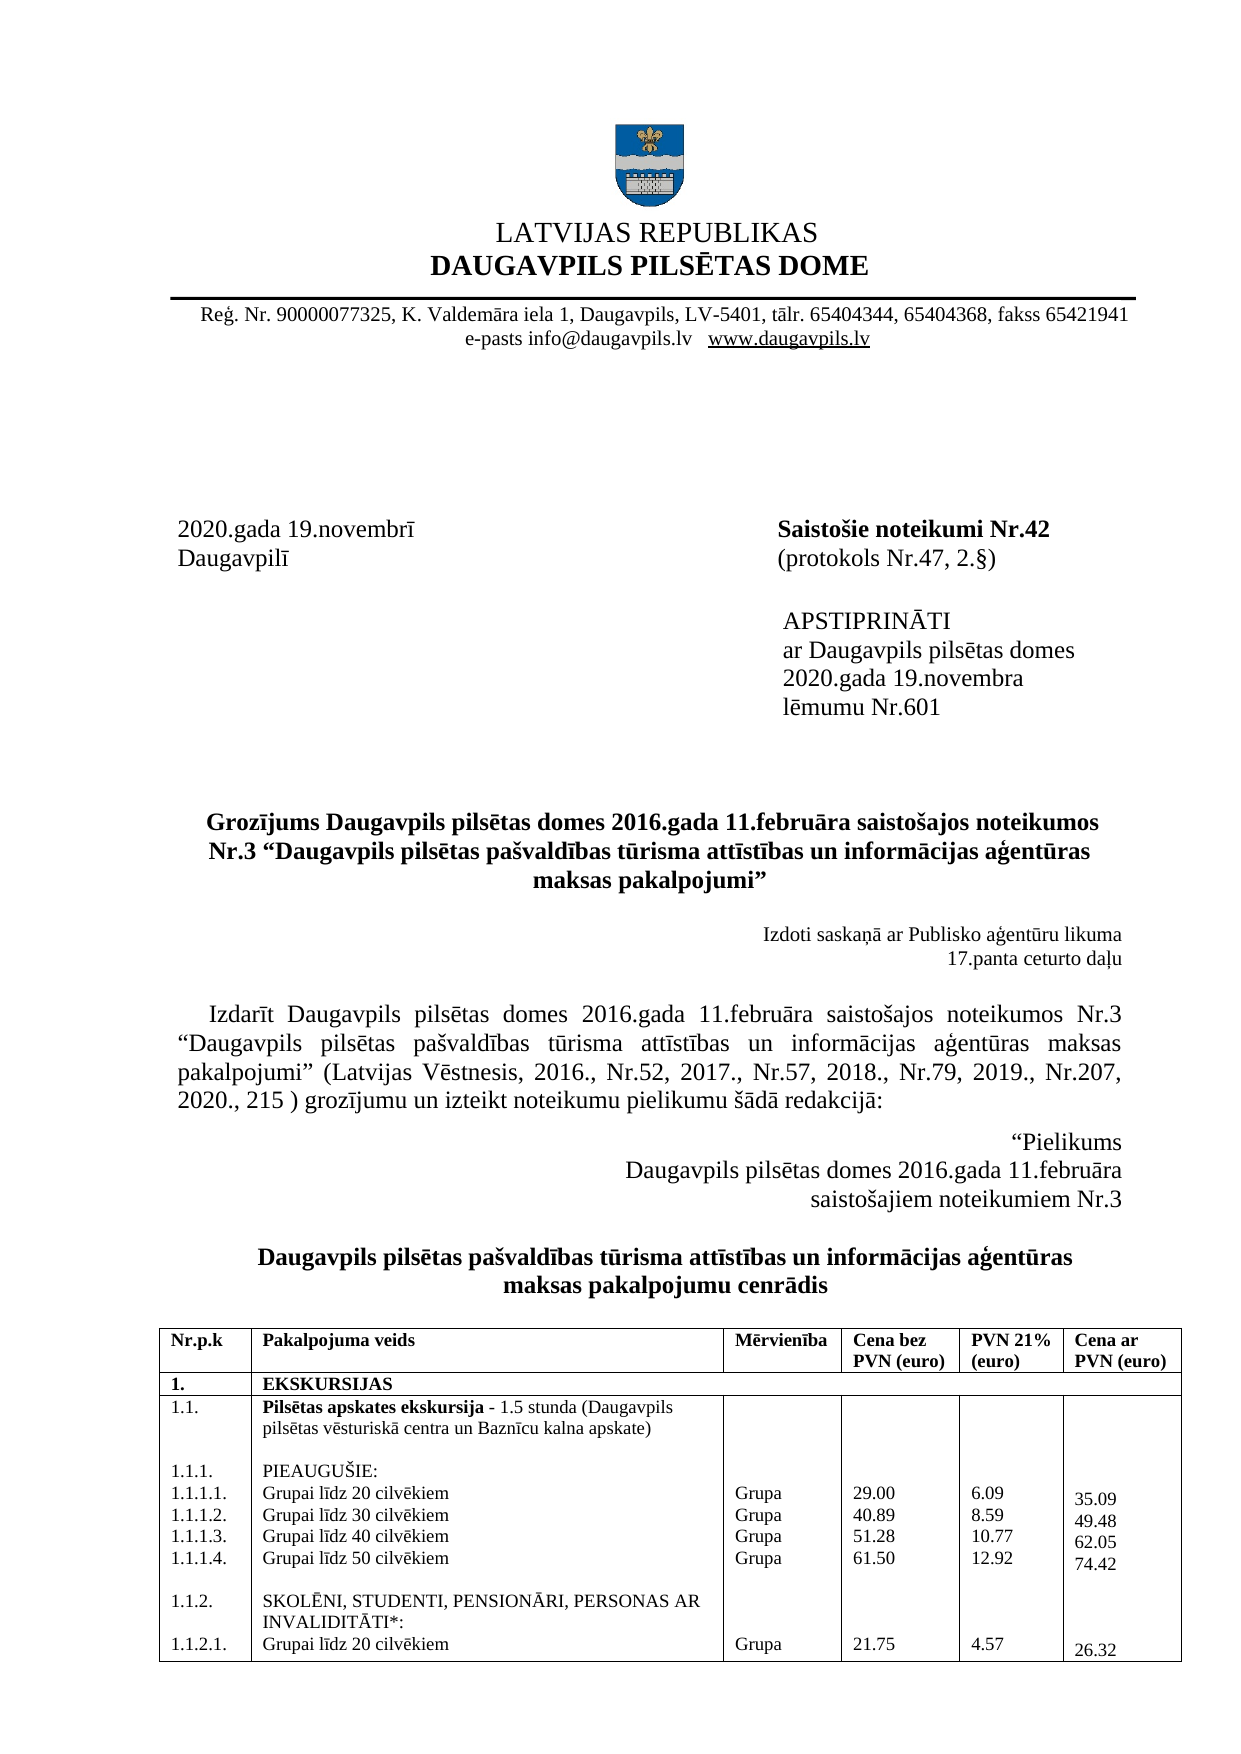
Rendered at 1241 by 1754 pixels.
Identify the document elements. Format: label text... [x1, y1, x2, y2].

table_cell 1. [160, 1373, 251, 1394]
text 2020.gada 19.novembrī Saistošie noteikumi Nr.42 [177, 514, 1122, 543]
table_header Cena bez PVN (euro) [842, 1329, 959, 1372]
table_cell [1064, 1396, 1181, 1661]
text “Pielikums [177, 1127, 1122, 1155]
text saistošajiem noteikumiem Nr.3 [177, 1184, 1122, 1213]
text LATVIJAS REPUBLIKAS [177, 215, 1122, 248]
text Daugavpils pilsētas domes 2016.gada 11.februāra [177, 1155, 1122, 1184]
text Grozījums Daugavpils pilsētas domes 2016.gada 11.februāra saistošajos noteikumos Nr.3 “Daugavpils pilsētas pašvaldības tūrisma attīstības un informācijas aģentūras maksas pakalpojumi” [177, 807, 1122, 893]
text 2020.gada 19.novembra [783, 663, 1122, 692]
text ar Daugavpils pilsētas domes [783, 635, 1122, 663]
text Izdarīt Daugavpils pilsētas domes 2016.gada 11.februāra saistošajos noteikumos Nr.3 “Daugavpils pilsētas pašvaldības tūrisma attīstības un informācijas aģentūras maksas pakalpojumi” (Latvijas Vēstnesis, 2016., Nr.52, 2017., Nr.57, 2018., Nr.79, 2019., Nr.207, 2020., 215 ) grozījumu un izteikt noteikumu pielikumu šādā redakcijā: [177, 999, 1122, 1114]
text Izdoti saskaņā ar Publisko aģentūru likuma [177, 922, 1122, 946]
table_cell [960, 1396, 1063, 1661]
table_header Cena ar PVN (euro) [1064, 1329, 1181, 1372]
text Reģ. Nr. 90000077325, K. Valdemāra iela 1, Daugavpils, LV-5401, tālr. 65404344, 65404368, fakss 65421941 [177, 282, 1152, 326]
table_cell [842, 1396, 959, 1661]
text 17.panta ceturto daļu [177, 946, 1122, 970]
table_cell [252, 1396, 723, 1661]
text lēmumu Nr.601 [783, 692, 1122, 721]
table_header PVN 21% (euro) [960, 1329, 1063, 1372]
text e-pasts info@daugavpils.lv www.daugavpils.lv [177, 326, 1158, 350]
text Daugavpils pilsētas pašvaldības tūrisma attīstības un informācijas aģentūras [177, 1242, 1122, 1270]
text APSTIPRINĀTI [783, 606, 1122, 635]
text maksas pakalpojumu cenrādis [177, 1270, 1122, 1299]
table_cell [160, 1396, 251, 1661]
picture [609, 118, 690, 215]
table_header Mērvienība [724, 1329, 841, 1372]
text Daugavpilī (protokols Nr.47, 2.§) [177, 543, 1122, 572]
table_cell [724, 1396, 841, 1661]
table_header Pakalpojuma veids [252, 1329, 723, 1372]
table_header Nr.p.k [160, 1329, 251, 1372]
text DAUGAVPILS PILSĒTAS DOME [177, 248, 1122, 282]
table_cell EKSKURSIJAS [252, 1373, 1181, 1394]
